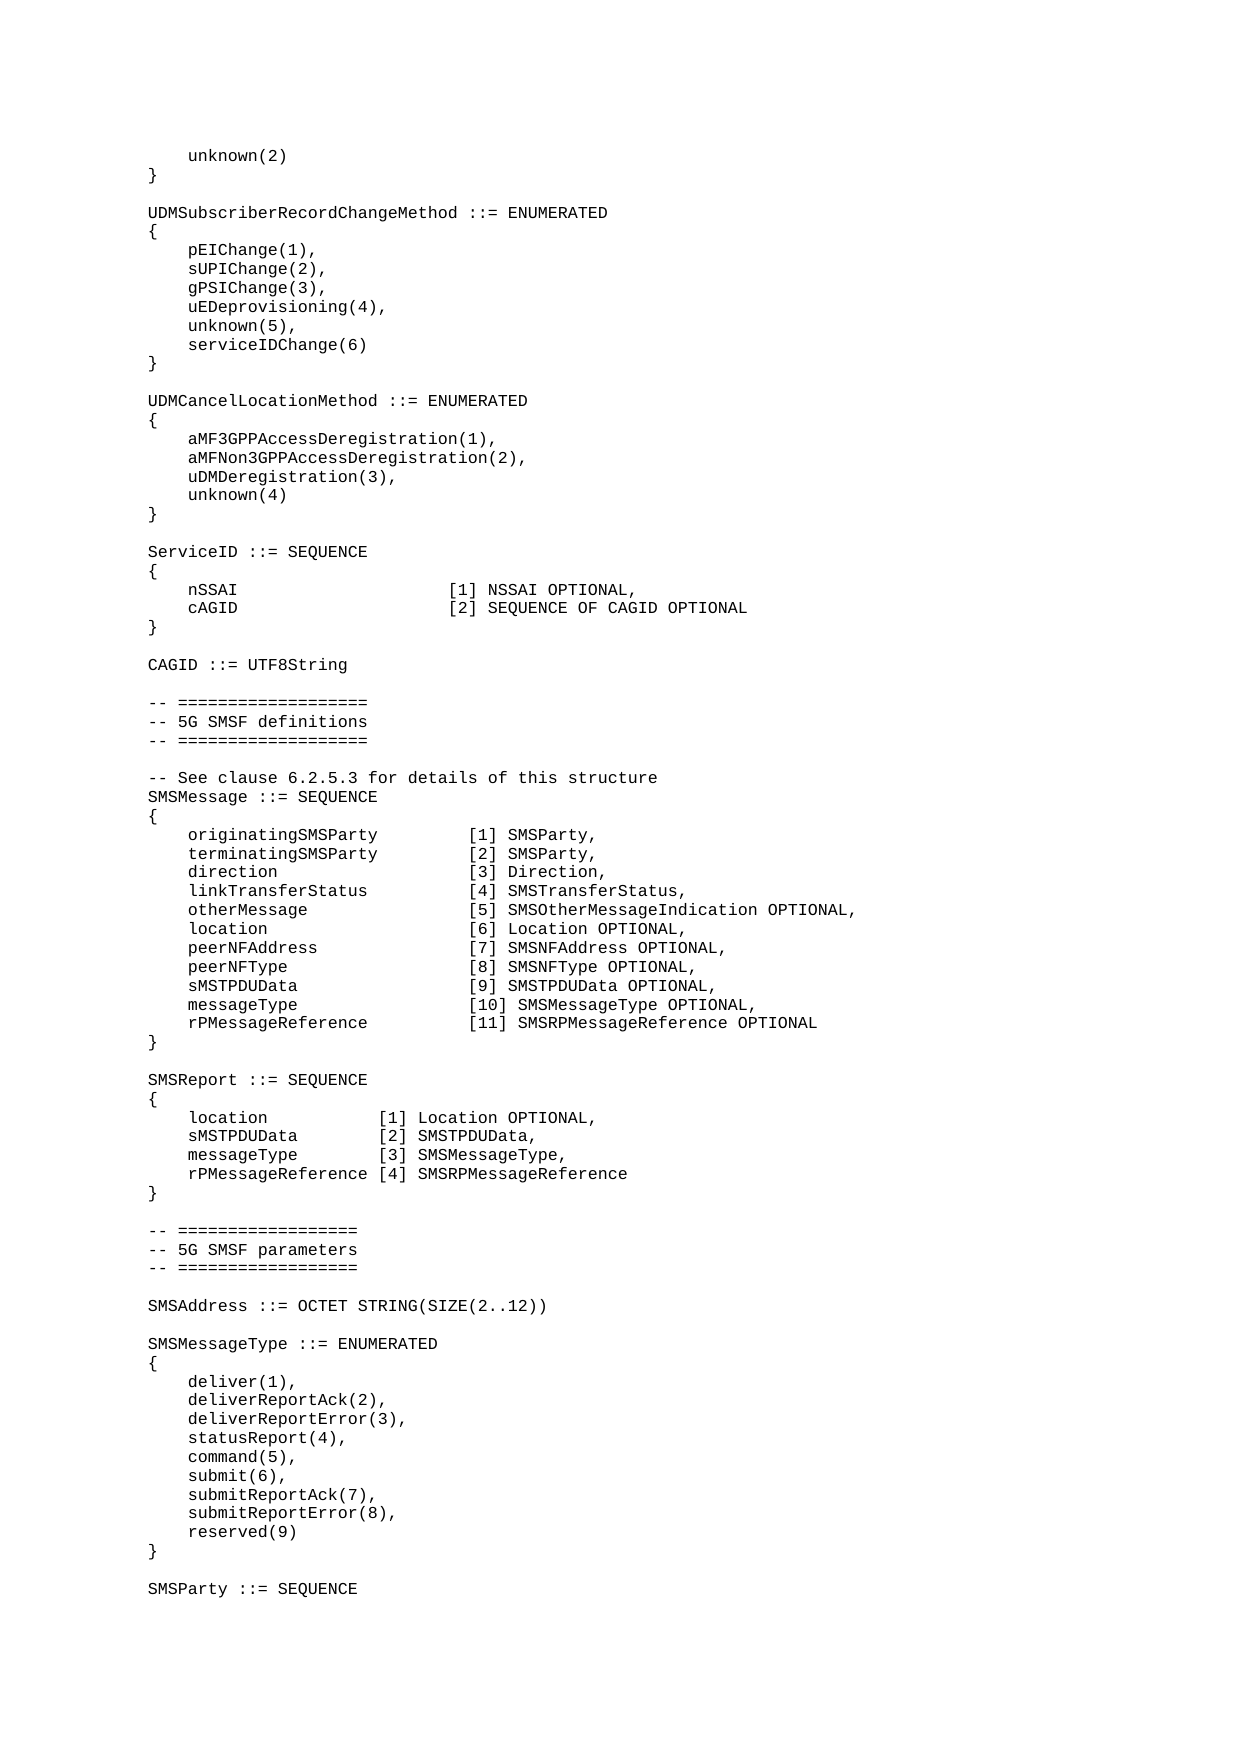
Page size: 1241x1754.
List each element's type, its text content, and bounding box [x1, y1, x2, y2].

text location [1] Location OPTIONAL, [148, 1109, 1093, 1128]
text messageType [10] SMSMessageType OPTIONAL, [148, 996, 1093, 1015]
text sMSTPDUData [9] SMSTPDUData OPTIONAL, [148, 977, 1093, 996]
text submitReportError(8), [148, 1505, 1093, 1524]
text CAGID ::= UTF8String [148, 657, 1093, 676]
text peerNFType [8] SMSNFType OPTIONAL, [148, 958, 1093, 977]
text direction [3] Direction, [148, 864, 1093, 883]
text serviceIDChange(6) [148, 336, 1093, 355]
text submitReportAck(7), [148, 1486, 1093, 1505]
text reserved(9) [148, 1524, 1093, 1543]
text -- 5G SMSF parameters [148, 1241, 1093, 1260]
text messageType [3] SMSMessageType, [148, 1147, 1093, 1166]
text ServiceID ::= SEQUENCE [148, 543, 1093, 562]
text rPMessageReference [4] SMSRPMessageReference [148, 1166, 1093, 1184]
text otherMessage [5] SMSOtherMessageIndication OPTIONAL, [148, 902, 1093, 921]
text cAGID [2] SEQUENCE OF CAGID OPTIONAL [148, 600, 1093, 619]
text originatingSMSParty [1] SMSParty, [148, 826, 1093, 845]
text { [148, 1090, 1093, 1109]
text unknown(2) [148, 148, 1093, 166]
text uEDeprovisioning(4), [148, 298, 1093, 317]
text -- ================== [148, 1260, 1093, 1279]
text } [148, 1184, 1093, 1203]
text sMSTPDUData [2] SMSTPDUData, [148, 1128, 1093, 1147]
text { [148, 412, 1093, 430]
text -- =================== [148, 694, 1093, 713]
text sUPIChange(2), [148, 261, 1093, 279]
text statusReport(4), [148, 1430, 1093, 1448]
text { [148, 807, 1093, 826]
text } [148, 1034, 1093, 1053]
text SMSParty ::= SEQUENCE [148, 1581, 1093, 1599]
text { [148, 223, 1093, 242]
text location [6] Location OPTIONAL, [148, 921, 1093, 939]
text -- =================== [148, 732, 1093, 751]
text command(5), [148, 1448, 1093, 1467]
text peerNFAddress [7] SMSNFAddress OPTIONAL, [148, 939, 1093, 958]
text } [148, 355, 1093, 374]
text UDMCancelLocationMethod ::= ENUMERATED [148, 393, 1093, 412]
text deliver(1), [148, 1373, 1093, 1392]
text rPMessageReference [11] SMSRPMessageReference OPTIONAL [148, 1015, 1093, 1034]
text -- See clause 6.2.5.3 for details of this structure [148, 770, 1093, 789]
text } [148, 1543, 1093, 1562]
text pEIChange(1), [148, 242, 1093, 261]
text submit(6), [148, 1467, 1093, 1486]
text -- ================== [148, 1222, 1093, 1241]
text } [148, 166, 1093, 185]
text nSSAI [1] NSSAI OPTIONAL, [148, 581, 1093, 600]
text deliverReportError(3), [148, 1411, 1093, 1430]
text deliverReportAck(2), [148, 1392, 1093, 1411]
text } [148, 619, 1093, 638]
text aMF3GPPAccessDeregistration(1), [148, 430, 1093, 449]
text unknown(4) [148, 487, 1093, 506]
text SMSAddress ::= OCTET STRING(SIZE(2..12)) [148, 1298, 1093, 1317]
text SMSReport ::= SEQUENCE [148, 1071, 1093, 1090]
text terminatingSMSParty [2] SMSParty, [148, 845, 1093, 864]
text unknown(5), [148, 317, 1093, 336]
text SMSMessage ::= SEQUENCE [148, 789, 1093, 807]
text SMSMessageType ::= ENUMERATED [148, 1335, 1093, 1354]
text linkTransferStatus [4] SMSTransferStatus, [148, 883, 1093, 902]
text } [148, 506, 1093, 525]
text { [148, 1354, 1093, 1373]
text gPSIChange(3), [148, 279, 1093, 298]
text -- 5G SMSF definitions [148, 713, 1093, 732]
text { [148, 562, 1093, 581]
text UDMSubscriberRecordChangeMethod ::= ENUMERATED [148, 204, 1093, 223]
text uDMDeregistration(3), [148, 468, 1093, 487]
text aMFNon3GPPAccessDeregistration(2), [148, 449, 1093, 468]
